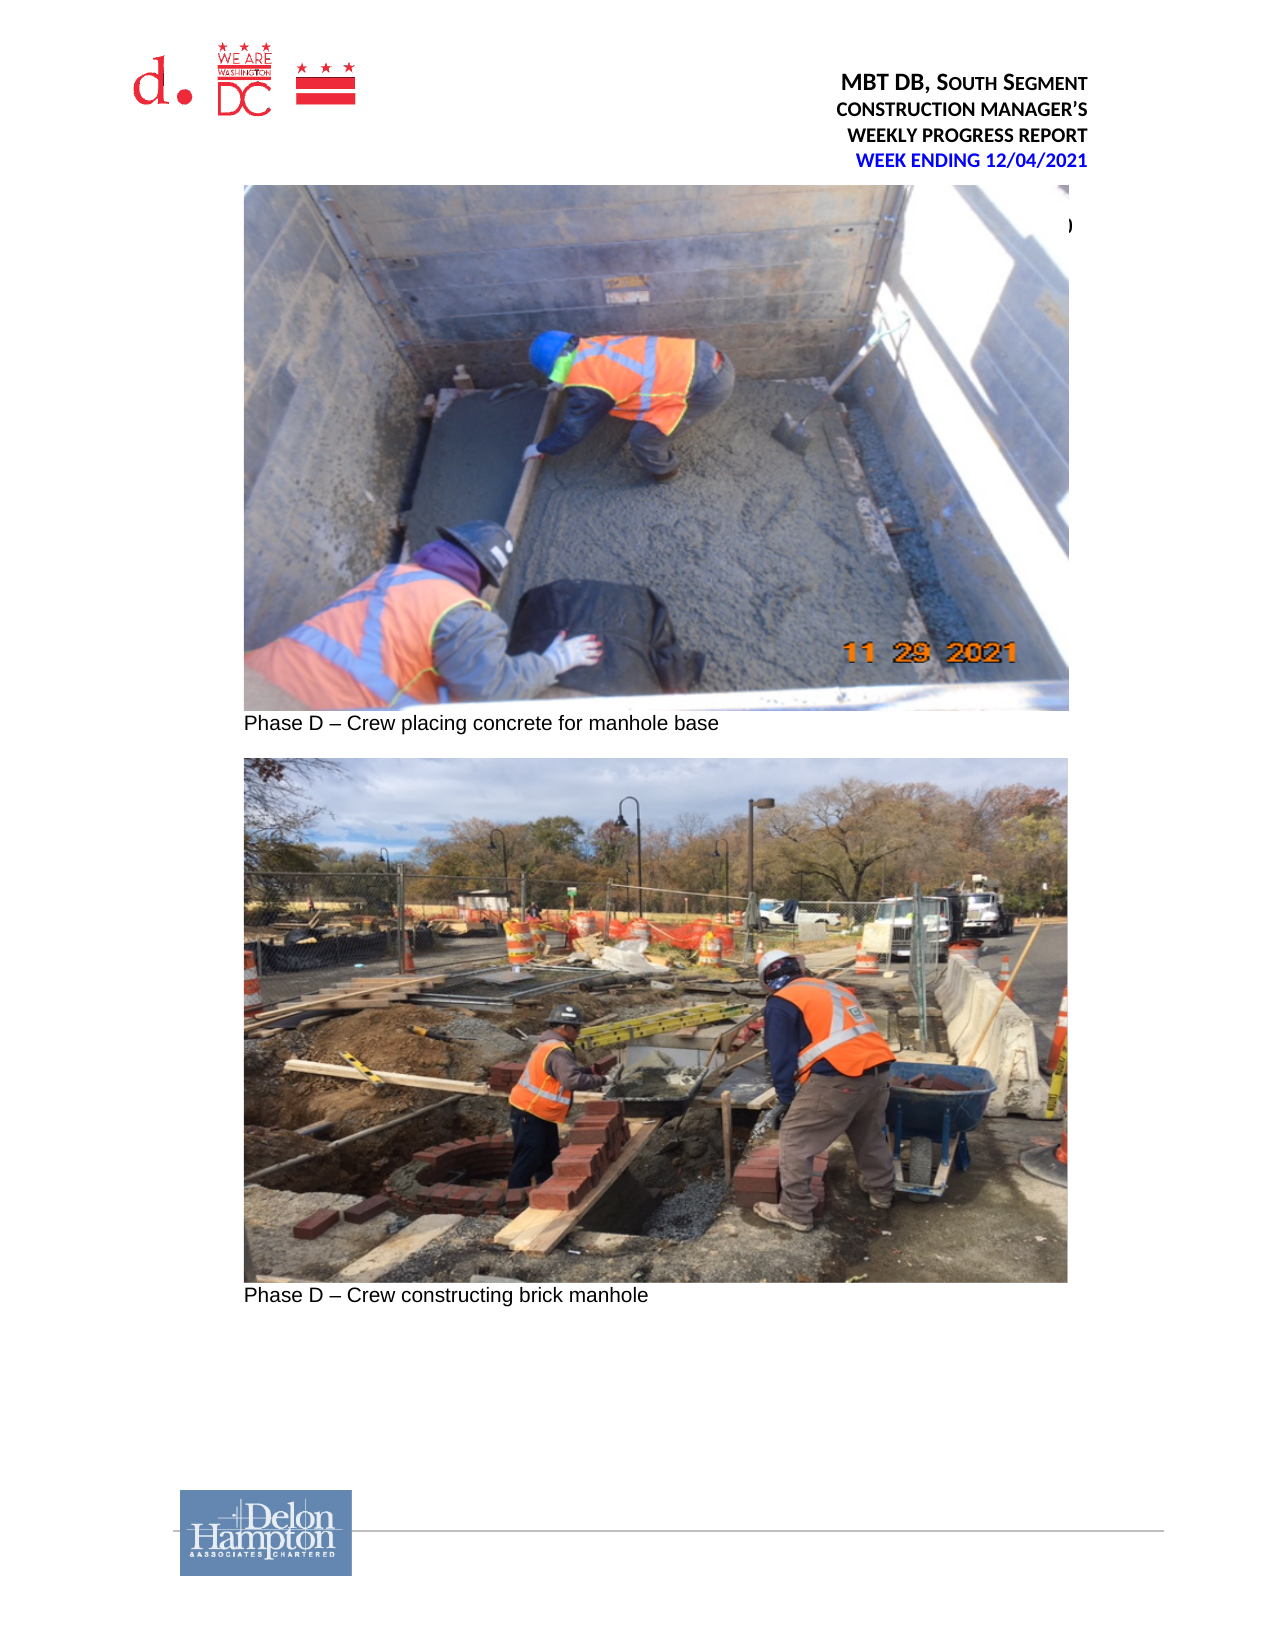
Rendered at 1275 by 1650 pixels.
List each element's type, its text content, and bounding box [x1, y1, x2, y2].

text Phase D – Crew constructing brick manhole [244, 1283, 1087, 1307]
picture [243, 758, 1069, 1284]
picture [243, 185, 1069, 711]
text Phase D – Crew placing concrete for manhole base [244, 710, 1087, 734]
picture [97, 36, 391, 135]
